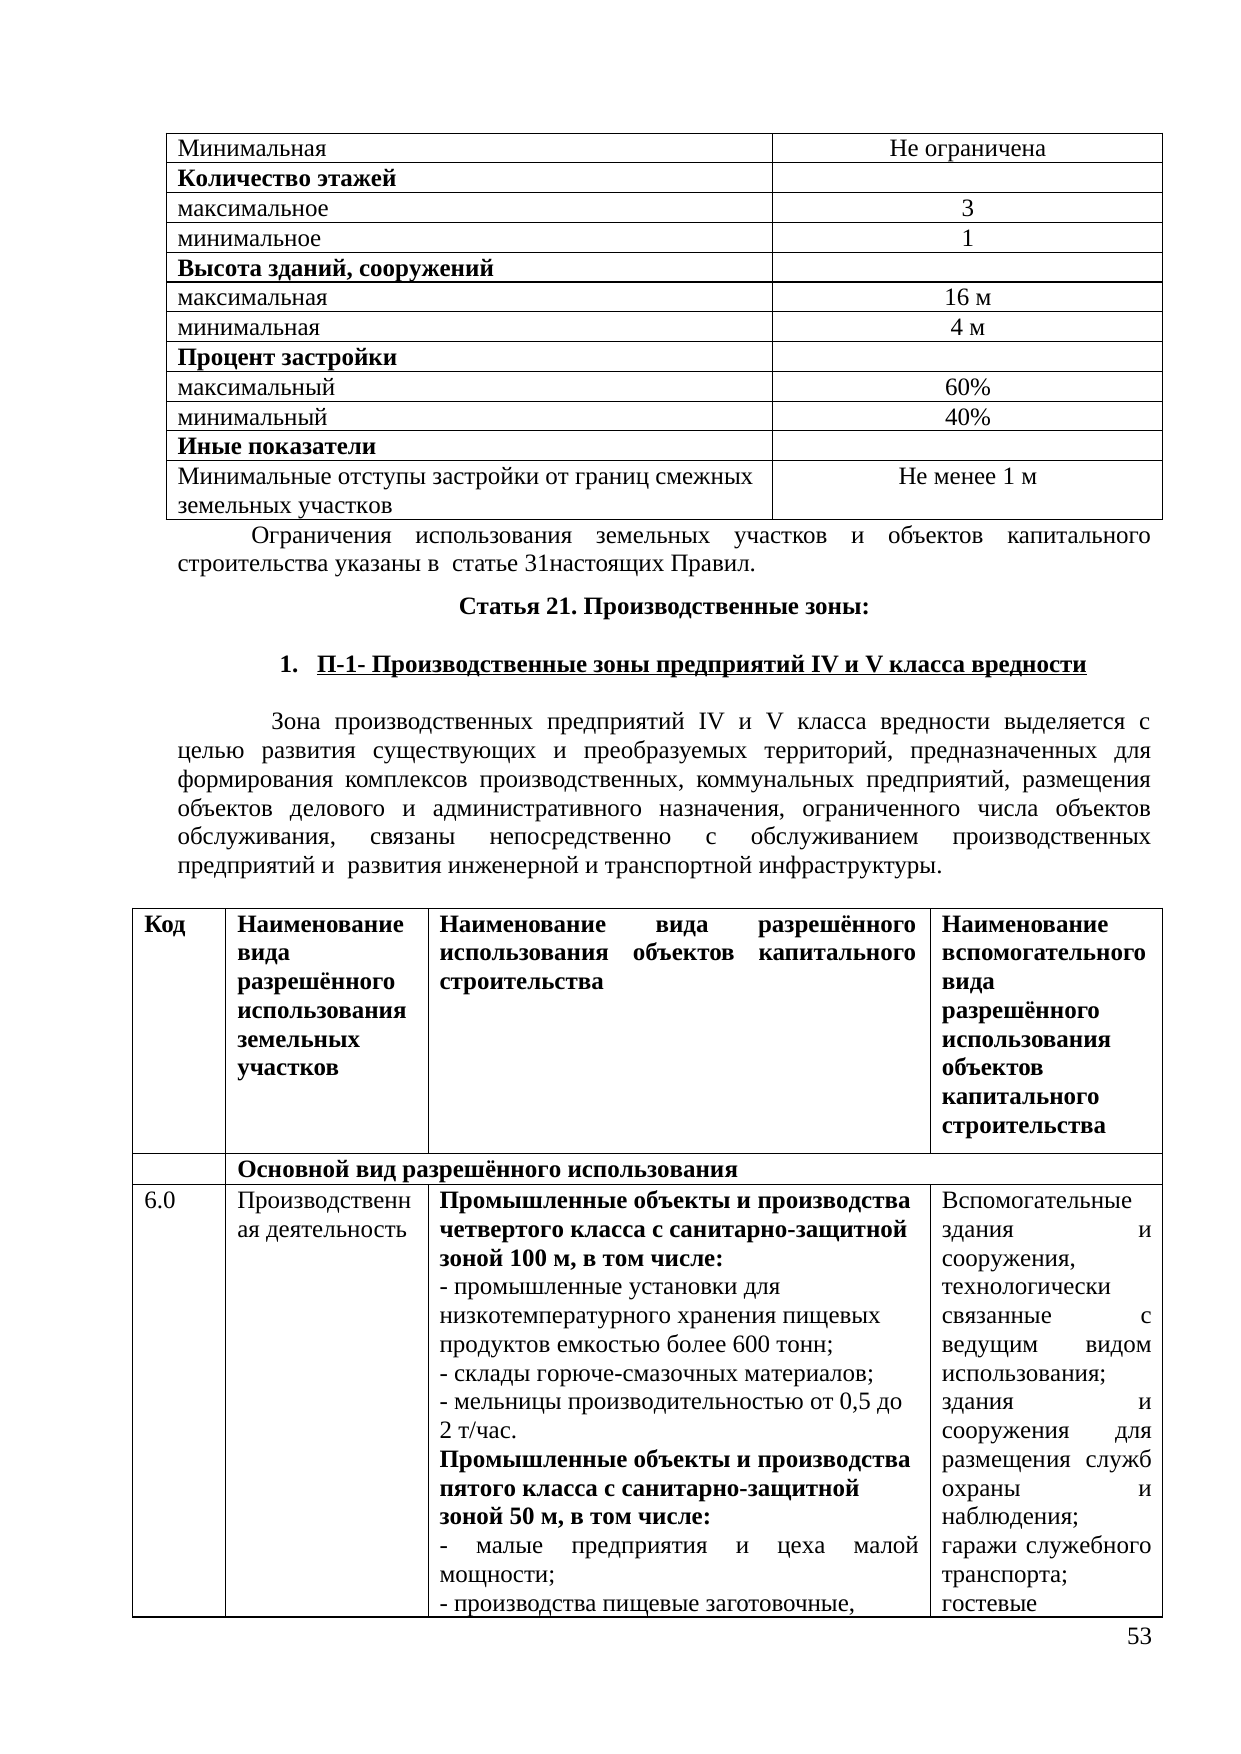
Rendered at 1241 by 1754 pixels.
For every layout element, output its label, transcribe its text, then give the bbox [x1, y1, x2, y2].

table_cell Основной вид разрешённого использования [226, 1154, 1162, 1184]
table_header Наименование вида разрешённого использования земельных участков [226, 909, 428, 1153]
table_cell [773, 431, 1162, 460]
table_cell 16 м [773, 283, 1162, 311]
table_cell [773, 253, 1162, 281]
table_cell максимальная [167, 283, 772, 311]
text Зона производственных предприятий IV и V класса вредности выделяется с целью развития существующих и преобразуемых территорий, предназначенных для формирования комплексов производственных, коммунальных предприятий, размещения объектов делового и административного назначения, ограниченного числа объектов обслуживания, связаны непосредственно с обслуживанием производственных предприятий и развития инженерной и транспортной инфраструктуры. [177, 706, 1152, 879]
table_cell 60% [773, 372, 1162, 401]
table_cell 3 [773, 193, 1162, 222]
table_cell Не менее 1 м [773, 461, 1162, 519]
table_cell 1 [773, 223, 1162, 252]
text Ограничения использования земельных участков и объектов капитального строительства указаны в статье 31настоящих Правил. [177, 520, 1152, 577]
table_cell Высота зданий, сооружений [167, 253, 772, 281]
table_header Наименование вспомогательного вида разрешённого использования объектов капитального строительства [931, 909, 1162, 1153]
table_cell Процент застройки [167, 342, 772, 371]
table_cell минимальный [167, 402, 772, 430]
table_cell минимальная [167, 312, 772, 341]
table_cell максимальное [167, 193, 772, 222]
table_cell [133, 1154, 225, 1184]
list П-1- Производственные зоны предприятий IV и V класса вредности [215, 649, 1152, 678]
table_cell Количество этажей [167, 163, 772, 192]
table_cell Минимальные отступы застройки от границ смежных земельных участков [167, 461, 772, 519]
table_cell 40% [773, 402, 1162, 430]
table_cell Не ограничена [773, 134, 1162, 162]
table_cell 4 м [773, 312, 1162, 341]
table_cell Иные показатели [167, 431, 772, 460]
table_header Наименование вида разрешённого использования объектов капитального строительства [429, 909, 930, 1153]
text Статья 21. Производственные зоны: [177, 591, 1152, 620]
table_cell [773, 342, 1162, 371]
table_cell [773, 163, 1162, 192]
table_cell минимальное [167, 223, 772, 252]
table_cell максимальный [167, 372, 772, 401]
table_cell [429, 1185, 930, 1616]
table_header Код [133, 909, 225, 1153]
table_cell Минимальная [167, 134, 772, 162]
table_cell 6.0 [133, 1185, 225, 1616]
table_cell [931, 1185, 1162, 1616]
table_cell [226, 1185, 428, 1616]
